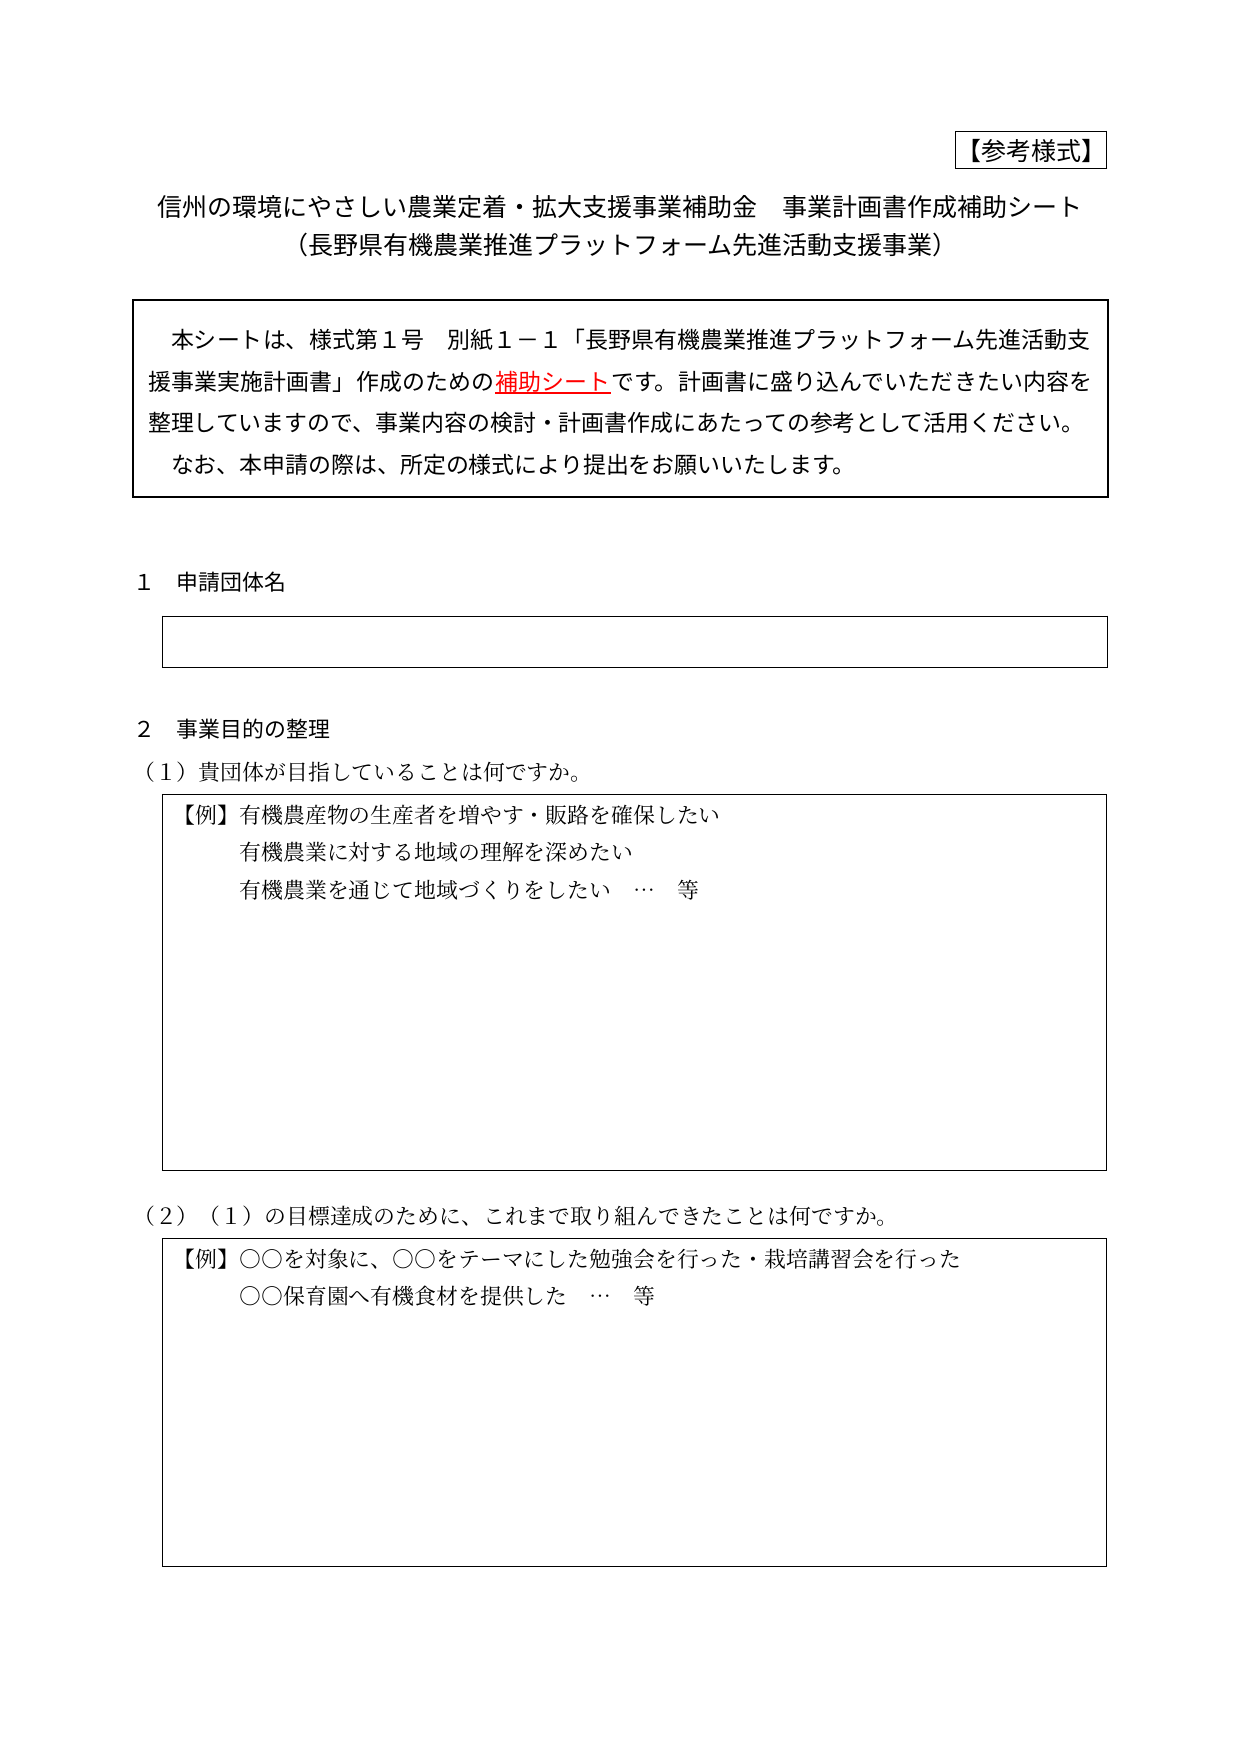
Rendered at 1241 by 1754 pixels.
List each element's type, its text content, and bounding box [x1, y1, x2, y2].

text 【参考様式】 [133, 112, 1107, 187]
text （長野県有機農業推進プラットフォーム先進活動支援事業） [133, 225, 1107, 262]
text ２ 事業目的の整理 [133, 709, 1107, 747]
table_header 【例】○○を対象に、○○をテーマにした勉強会を行った・栽培講習会を行った ○○保育園へ有機食材を提供した … 等 [163, 1239, 1106, 1566]
text 信州の環境にやさしい農業定着・拡大支援事業補助金 事業計画書作成補助シート [133, 187, 1107, 225]
text （１）貴団体が目指していることは何ですか。 [133, 752, 1107, 789]
text （２）（１）の目標達成のために、これまで取り組んできたことは何ですか。 [133, 1196, 1107, 1233]
text １ 申請団体名 [133, 562, 1107, 600]
table_header [163, 617, 1107, 667]
table_header 【例】有機農産物の生産者を増やす・販路を確保したい 有機農業に対する地域の理解を深めたい 有機農業を通じて地域づくりをしたい … 等 [163, 795, 1106, 1170]
